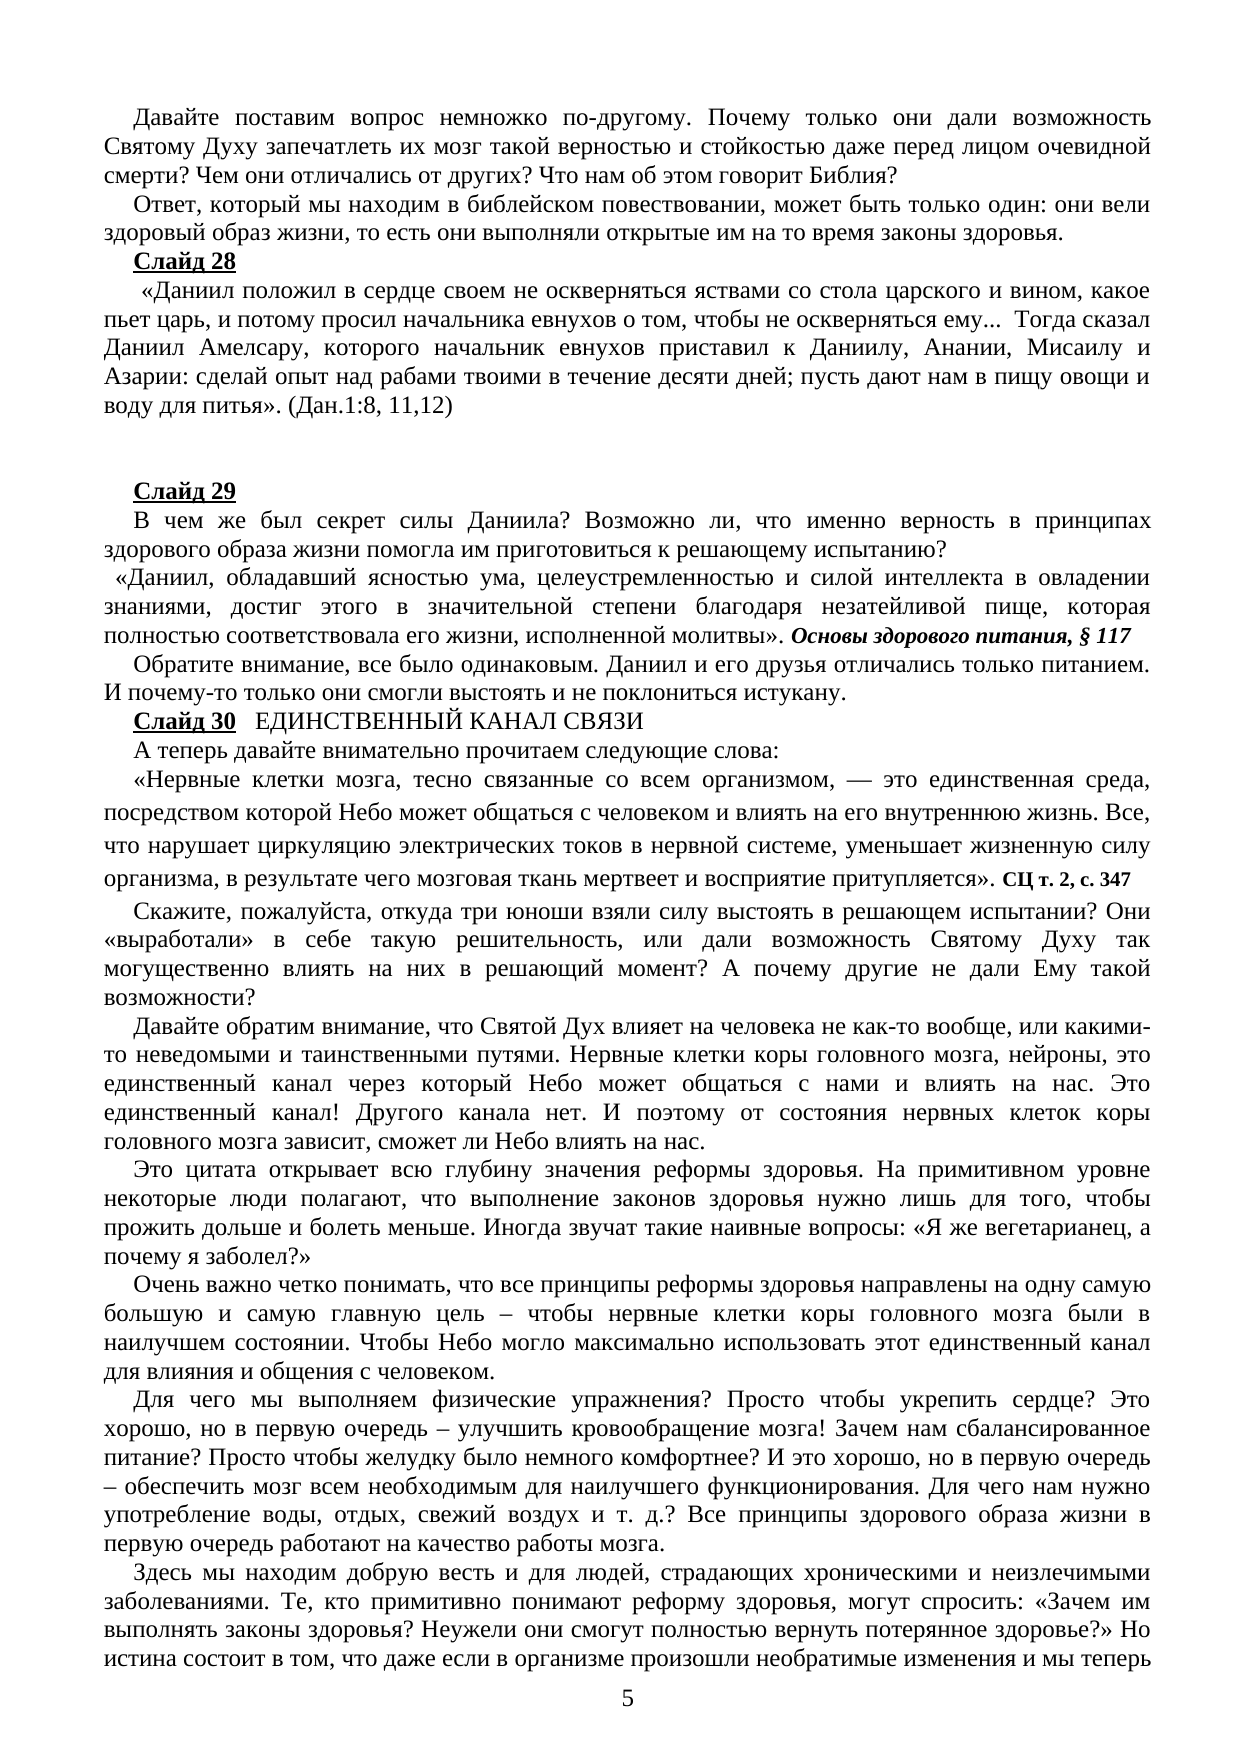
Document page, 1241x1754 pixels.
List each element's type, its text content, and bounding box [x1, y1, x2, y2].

text Это цитата открывает всю глубину значения реформы здоровья. На примитивном уровне некоторые люди полагают, что выполнение законов здоровья нужно лишь для того, чтобы прожить дольше и болеть меньше. Иногда звучат такие наивные вопросы: «Я же вегетарианец, а почему я заболел?» [103, 1154, 1152, 1269]
text Скажите, пожалуйста, откуда три юноши взяли силу выстоять в решающем испытании? Они «выработали» в себе такую решительность, или дали возможность Святому Духу так могущественно влиять на них в решающий момент? А почему другие не дали Ему такой возможности? [103, 896, 1152, 1011]
text «Даниил положил в сердце своем не оскверняться яствами со стола царского и вином, какое пьет царь, и потому просил начальника евнухов о том, чтобы не оскверняться ему... Тогда сказал Даниил Амелсару, которого начальник евнухов приставил к Даниилу, Анании, Мисаилу и Азарии: сделай опыт над рабами твоими в течение десяти дней; пусть дают нам в пищу овощи и воду для питья». (Дан.1:8, 11,12) [103, 275, 1152, 419]
text Давайте обратим внимание, что Святой Дух влияет на человека не как-то вообще, или какими-то неведомыми и таинственными путями. Нервные клетки коры головного мозга, нейроны, это единственный канал через который Небо может общаться с нами и влиять на нас. Это единственный канал! Другого канала нет. И поэтому от состояния нервных клеток коры головного мозга зависит, сможет ли Небо влиять на нас. [103, 1011, 1152, 1154]
text Слайд 30 ЕДИНСТВЕННЫЙ КАНАЛ СВЯЗИ [103, 706, 1152, 735]
text Ответ, который мы находим в библейском повествовании, может быть только один: они вели здоровый образ жизни, то есть они выполняли открытые им на то время законы здоровья. [103, 189, 1152, 246]
text Очень важно четко понимать, что все принципы реформы здоровья направлены на одну самую большую и самую главную цель – чтобы нервные клетки коры головного мозга были в наилучшем состоянии. Чтобы Небо могло максимально использовать этот единственный канал для влияния и общения с человеком. [103, 1269, 1152, 1384]
text Слайд 29 [103, 476, 1152, 505]
text Обратите внимание, все было одинаковым. Даниил и его друзья отличались только питанием. И почему-то только они смогли выстоять и не поклониться истукану. [103, 649, 1152, 706]
text Слайд 28 [103, 246, 1152, 275]
text «Даниил, обладавший ясностью ума, целеустремленностью и силой интеллекта в овладении знаниями, достиг этого в значительной степени благодаря незатейливой пище, которая полностью соответствовала его жизни, исполненной молитвы». Основы здорового питания, § 117 [103, 562, 1152, 649]
text «Нервные клетки мозга, тесно связанные со всем организмом, — это единственная среда, посредством которой Небо может общаться с человеком и влиять на его внутреннюю жизнь. Все, что нарушает циркуляцию электрических токов в нервной системе, уменьшает жизненную силу организма, в результате чего мозговая ткань мертвеет и восприятие притупляется». СЦ т. 2, с. 347 [103, 764, 1152, 892]
text Для чего мы выполняем физические упражнения? Просто чтобы укрепить сердце? Это хорошо, но в первую очередь – улучшить кровообращение мозга! Зачем нам сбалансированное питание? Просто чтобы желудку было немного комфортнее? И это хорошо, но в первую очередь – обеспечить мозг всем необходимым для наилучшего функционирования. Для чего нам нужно употребление воды, отдых, свежий воздух и т. д.? Все принципы здорового образа жизни в первую очередь работают на качество работы мозга. [103, 1384, 1152, 1557]
text Давайте поставим вопрос немножко по-другому. Почему только они дали возможность Святому Духу запечатлеть их мозг такой верностью и стойкостью даже перед лицом очевидной смерти? Чем они отличались от других? Что нам об этом говорит Библия? [103, 102, 1152, 189]
text В чем же был секрет силы Даниила? Возможно ли, что именно верность в принципах здорового образа жизни помогла им приготовиться к решающему испытанию? [103, 505, 1152, 562]
text А теперь давайте внимательно прочитаем следующие слова: [103, 735, 1152, 764]
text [103, 1557, 1152, 1672]
